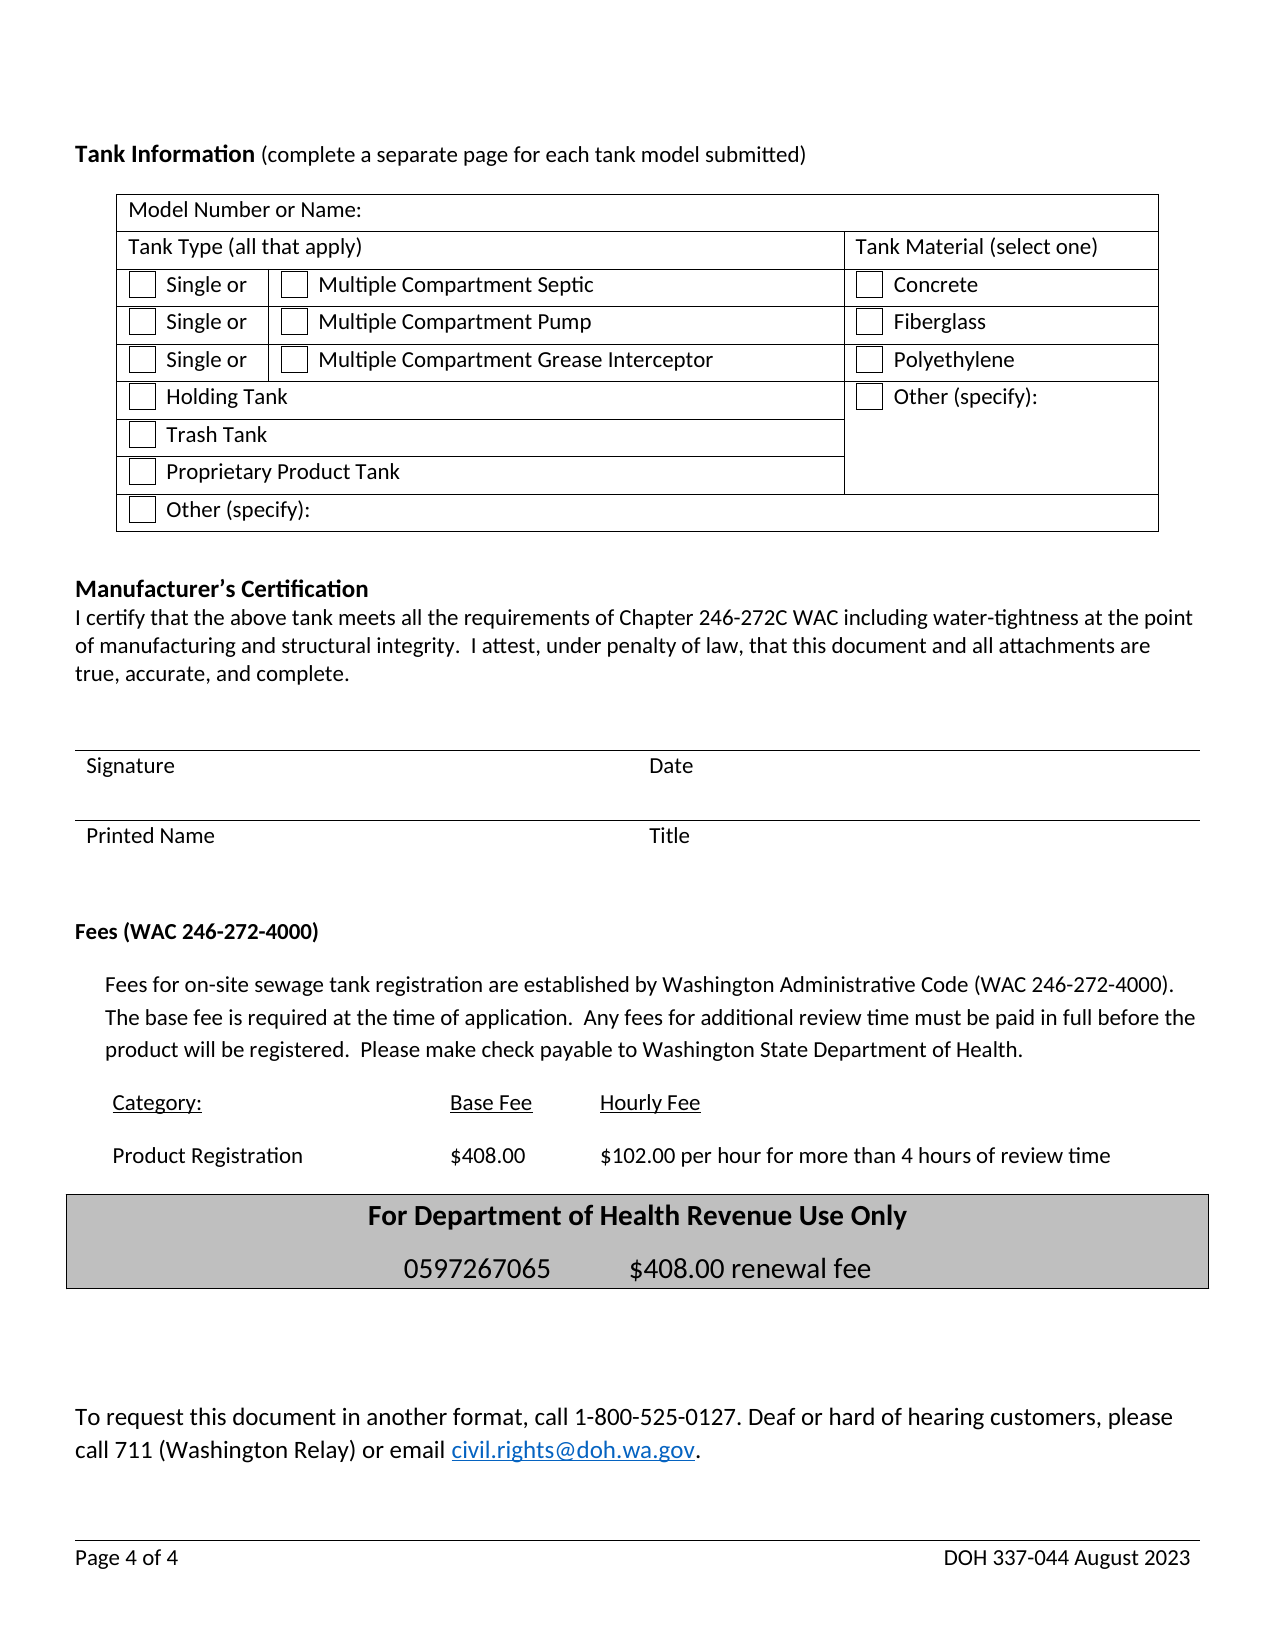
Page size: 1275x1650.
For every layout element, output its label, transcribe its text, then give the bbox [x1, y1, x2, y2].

text To request this document in another format, call 1-800-525-0127. Deaf or hard of hearing customers, please call 711 (Washington Relay) or email civil.rights@doh.wa.gov. [75, 1401, 1200, 1464]
table_header Signature [75, 751, 638, 820]
table_cell Other (specify): [845, 382, 1158, 419]
text I certify that the above tank meets all the requirements of Chapter 246-272C WAC including water-tightness at the point of manufacturing and structural integrity. I attest, under penalty of law, that this document and all attachments are true, accurate, and complete. [75, 603, 1200, 687]
text Tank Information (complete a separate page for each tank model submitted) [75, 138, 1200, 169]
text Manufacturer’s Certification [75, 573, 1200, 603]
table_cell Concrete [845, 270, 1158, 306]
table_cell Multiple Compartment Grease Interceptor [269, 345, 844, 381]
text For Department of Health Revenue Use Only [67, 1195, 1208, 1233]
table_cell Single or [117, 270, 268, 306]
table_cell Fiberglass [845, 307, 1158, 344]
table_cell Single or [117, 345, 268, 381]
text 0597267065 $408.00 renewal fee [67, 1247, 1208, 1288]
table_cell Trash Tank [117, 420, 844, 456]
table_cell Printed Name [75, 821, 638, 849]
text Product Registration $408.00 $102.00 per hour for more than 4 hours of review time [112, 1141, 1200, 1169]
table_cell Single or [117, 307, 268, 344]
table_cell Title [638, 821, 1200, 849]
table_cell Tank Type (all that apply) [117, 232, 844, 269]
table_cell Proprietary Product Tank [117, 457, 844, 494]
table_header Model Number or Name: [117, 195, 1158, 231]
text Category: Base Fee Hourly Fee [112, 1088, 1200, 1116]
table_cell Tank Material (select one) [845, 232, 1158, 269]
table_cell Multiple Compartment Pump [269, 307, 844, 344]
table_cell [845, 419, 1158, 494]
text Fees (WAC 246-272-4000) [75, 917, 1200, 946]
table_cell Polyethylene [845, 345, 1158, 381]
table_header Date [638, 751, 1200, 820]
table_cell Holding Tank [117, 382, 844, 419]
text Fees for on-site sewage tank registration are established by Washington Administrative Code (WAC 246-272-4000). The base fee is required at the time of application. Any fees for additional review time must be paid in full before the product will be registered. Please make check payable to Washington State Department of Health. [105, 971, 1200, 1063]
table_cell Other (specify): [117, 495, 1158, 531]
table_cell Multiple Compartment Septic [269, 270, 844, 306]
